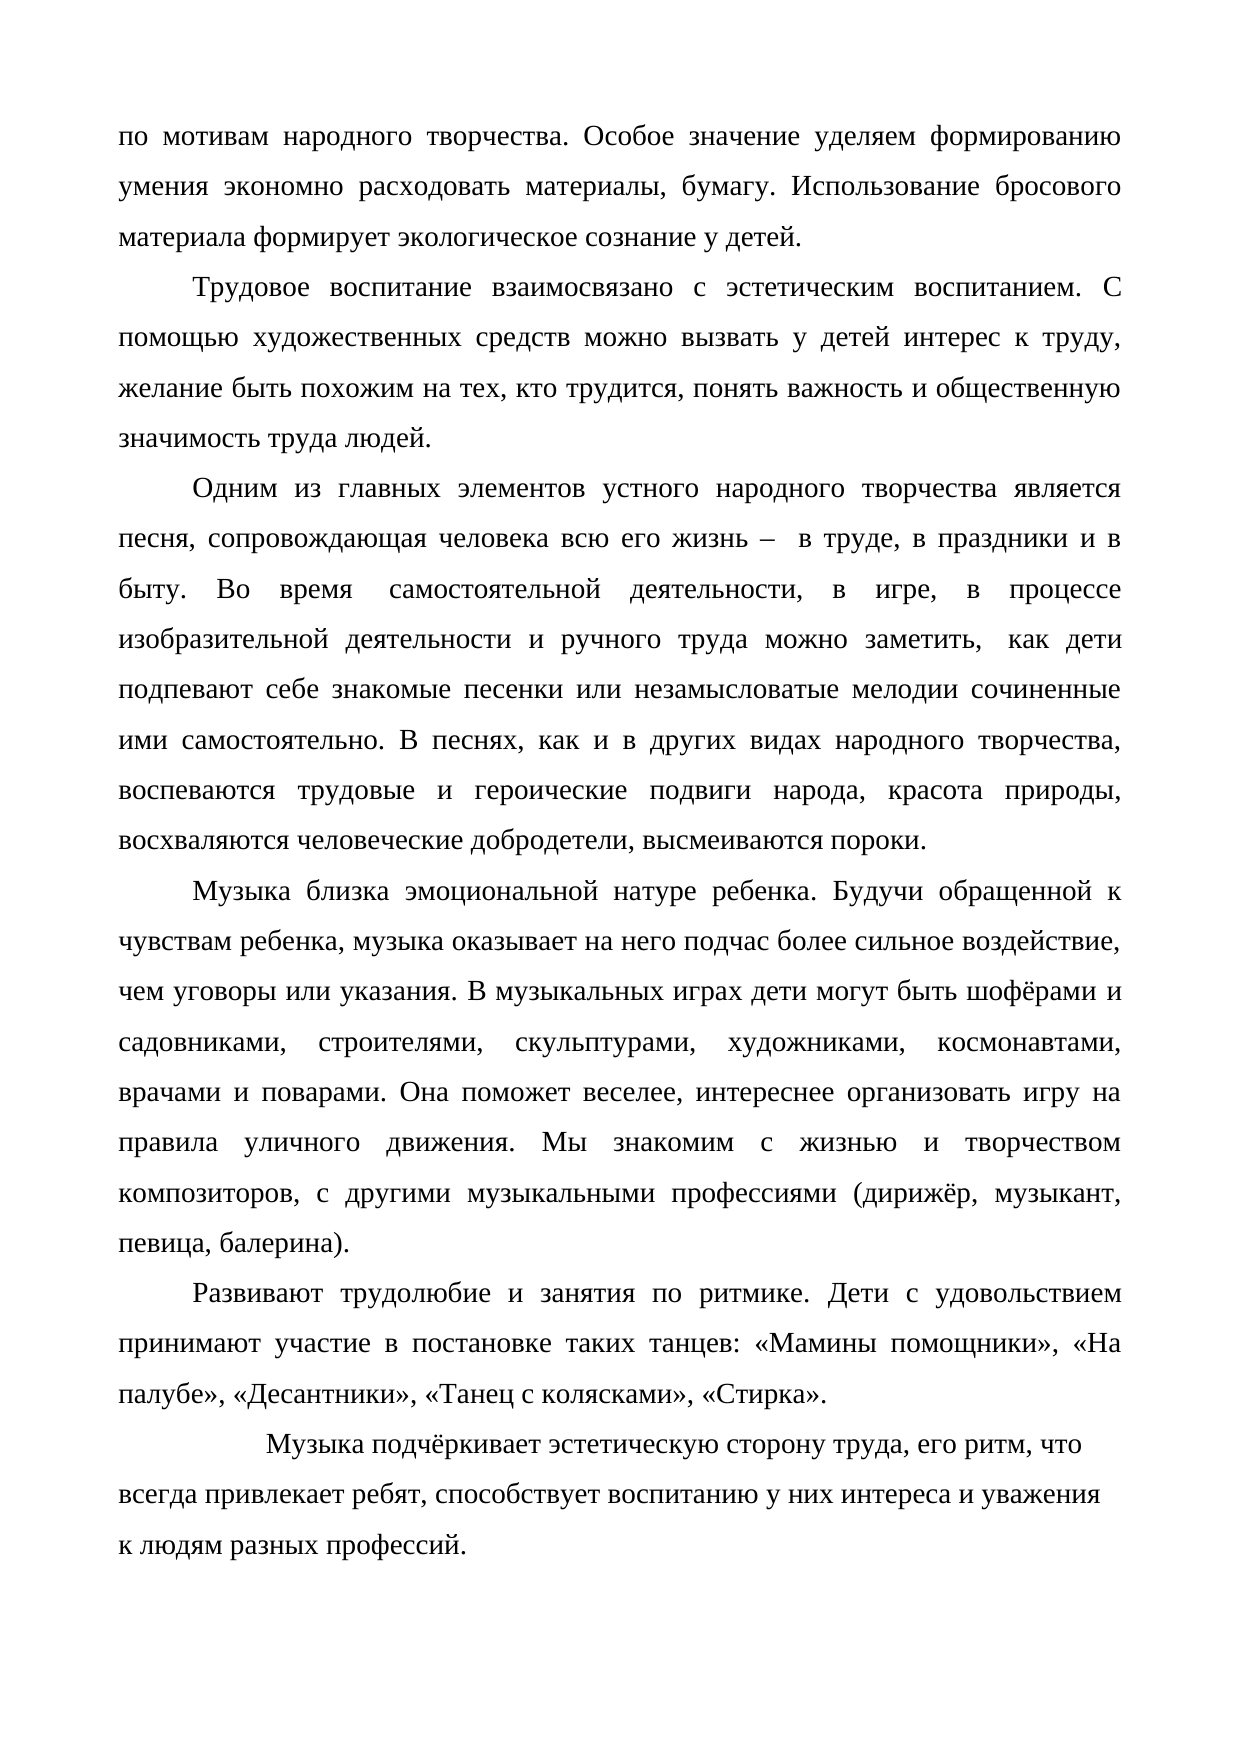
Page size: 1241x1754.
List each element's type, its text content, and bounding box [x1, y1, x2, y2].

text Одним из главных элементов устного народного творчества является песня, сопровождающая человека всю его жизнь – в труде, в праздники и в быту. Во время самостоятельной деятельности, в игре, в процессе изобразительной деятельности и ручного труда можно заметить, как дети подпевают себе знакомые песенки или незамысловатые мелодии сочиненные ими самостоятельно. В песнях, как и в других видах народного творчества, воспеваются трудовые и героические подвиги народа, красота природы, восхваляются человеческие добродетели, высмеиваются пороки. [118, 806, 1122, 856]
text Развивают трудолюбие и занятия по ритмике. Дети с удовольствием принимают участие в постановке таких танцев: «Мамины помощники», «На палубе», «Десантники», «Танец с колясками», «Стирка». [118, 1359, 1122, 1409]
text Трудовое воспитание взаимосвязано с эстетическим воспитанием. С помощью художественных средств можно вызвать у детей интерес к труду, желание быть похожим на тех, кто трудится, понять важность и общественную значимость труда людей. [118, 269, 1122, 453]
text Музыка подчёркивает эстетическую сторону труда, его ритм, что всегда привлекает ребят, способствует воспитанию у них интереса и уважения к людям разных профессий. [118, 1426, 1122, 1560]
text Одним из главных элементов устного народного творчества является песня, сопровождающая человека всю его жизнь – в труде, в праздники и в быту. Во время самостоятельной деятельности, в игре, в процессе изобразительной деятельности и ручного труда можно заметить, как дети подпевают себе знакомые песенки или незамысловатые мелодии сочиненные ими самостоятельно. В песнях, как и в других видах народного творчества, воспеваются трудовые и героические подвиги народа, красота природы, восхваляются человеческие добродетели, высмеиваются пороки. [118, 470, 1122, 521]
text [118, 118, 1122, 252]
text Музыка близка эмоциональной натуре ребенка. Будучи обращенной к чувствам ребенка, музыка оказывает на него подчас более сильное воздействие, чем уговоры или указания. В музыкальных играх дети могут быть шофёрами и садовниками, строителями, скульптурами, художниками, космонавтами, врачами и поварами. Она поможет веселее, интереснее организовать игру на правила уличного движения. Мы знакомим с жизнью и творчеством композиторов, с другими музыкальными профессиями (дирижёр, музыкант, певица, балерина). [118, 873, 1122, 1258]
text Одним из главных элементов устного народного творчества является песня, сопровождающая человека всю его жизнь – в труде, в праздники и в быту. Во время самостоятельной деятельности, в игре, в процессе изобразительной деятельности и ручного труда можно заметить, как дети подпевают себе знакомые песенки или незамысловатые мелодии сочиненные ими самостоятельно. В песнях, как и в других видах народного творчества, воспеваются трудовые и героические подвиги народа, красота природы, восхваляются человеческие добродетели, высмеиваются пороки. [118, 554, 1122, 772]
text Развивают трудолюбие и занятия по ритмике. Дети с удовольствием принимают участие в постановке таких танцев: «Мамины помощники», «На палубе», «Десантники», «Танец с колясками», «Стирка». [118, 1275, 1122, 1326]
